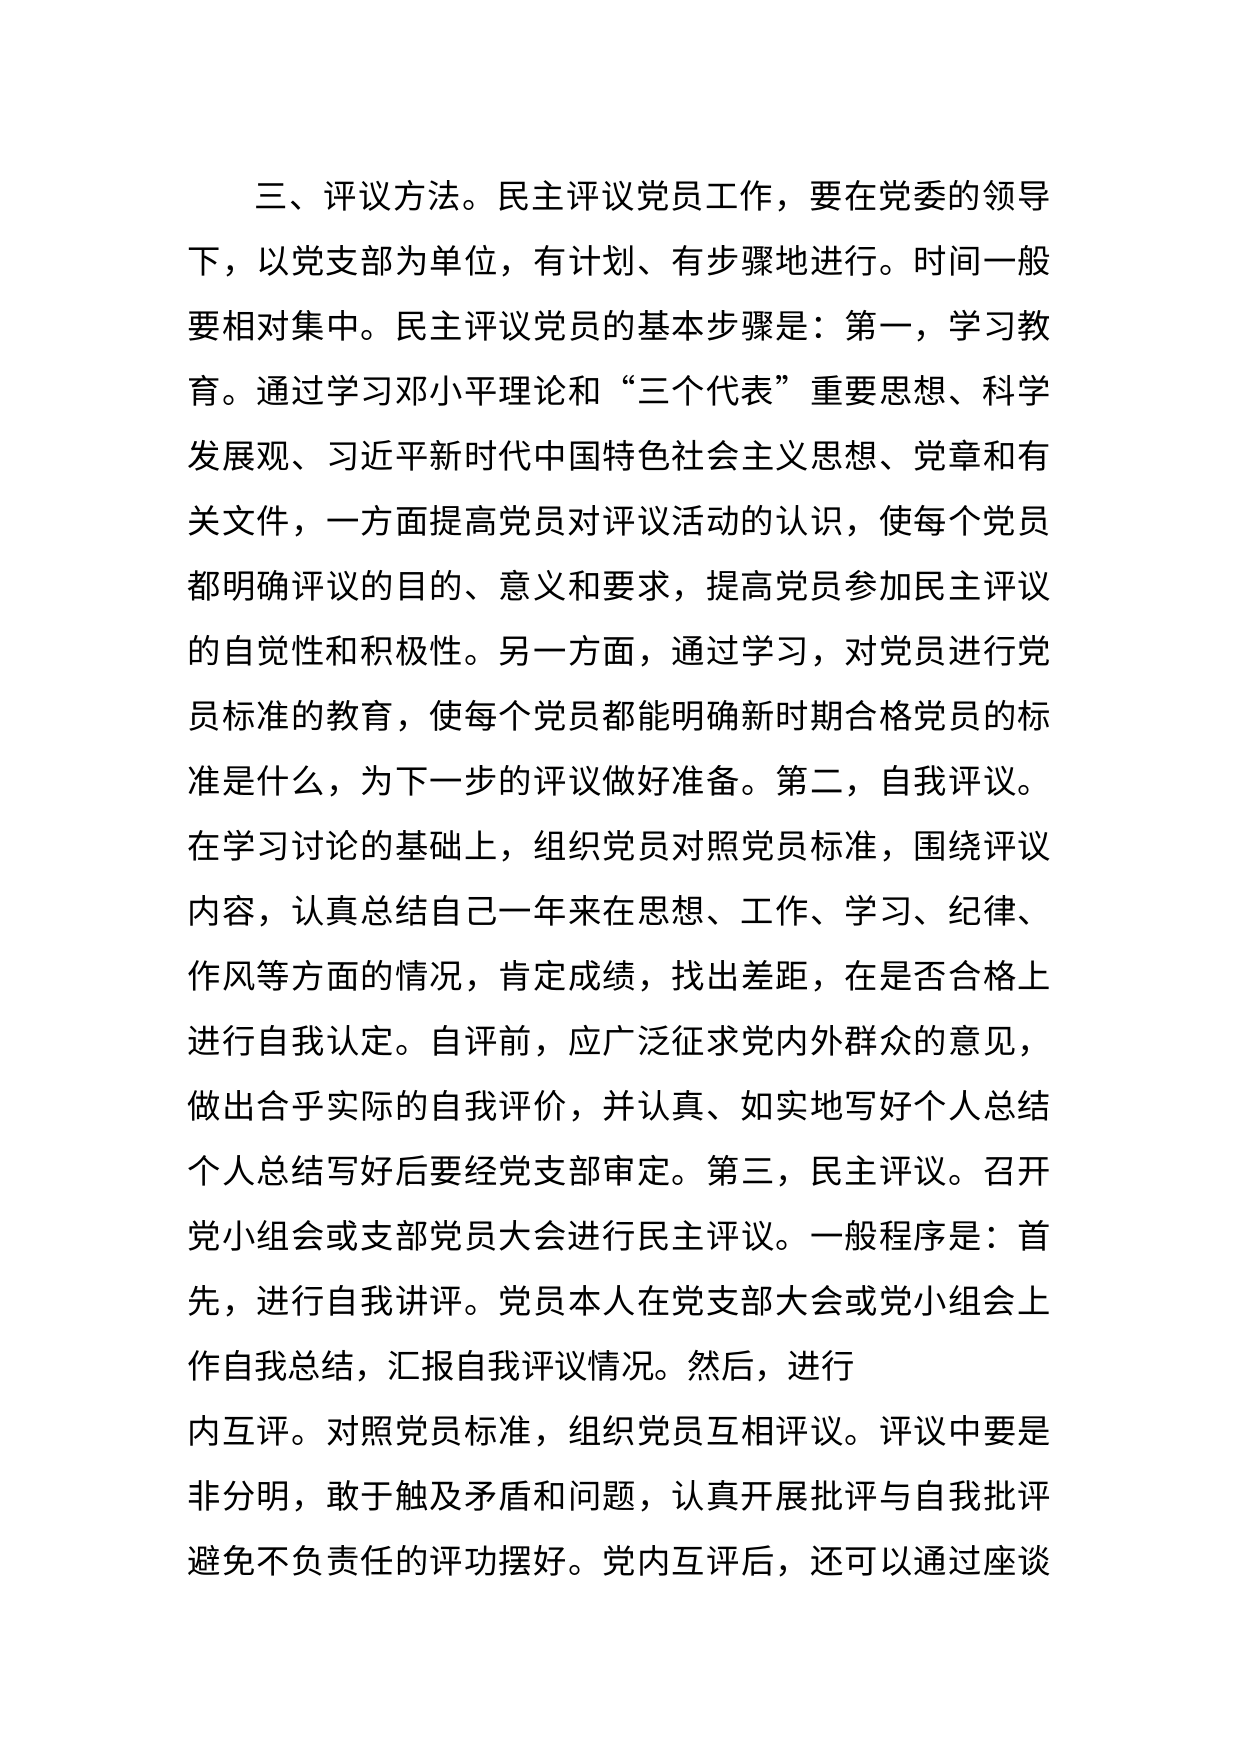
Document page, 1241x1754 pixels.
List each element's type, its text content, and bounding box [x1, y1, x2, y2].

text 三、评议方法。民主评议党员工作，要在党委的领导下，以党支部为单位，有计划、有步骤地进行。时间一般要相对集中。民主评议党员的基本步骤是：第一，学习教育。通过学习邓小平理论和“三个代表”重要思想、科学发展观、习近平新时代中国特色社会主义思想、党章和有关文件，一方面提高党员对评议活动的认识，使每个党员都明确评议的目的、意义和要求，提高党员参加民主评议的自觉性和积极性。另一方面，通过学习，对党员进行党员标准的教育，使每个党员都能明确新时期合格党员的标准是什么，为下一步的评议做好准备。第二，自我评议。在学习讨论的基础上，组织党员对照党员标准，围绕评议内容，认真总结自己一年来在思想、工作、学习、纪律、作风等方面的情况，肯定成绩，找出差距，在是否合格上进行自我认定。自评前，应广泛征求党内外群众的意见，做出合乎实际的自我评价，并认真、如实地写好个人总结，个人总结写好后要经党支部审定。第三，民主评议。召开党小组会或支部党员大会进行民主评议。一般程序是：首先，进行自我讲评。党员本人在党支部大会或党小组会上作自我总结，汇报自我评议情况。然后，进行 [187, 162, 1053, 1397]
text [187, 1397, 1053, 1592]
